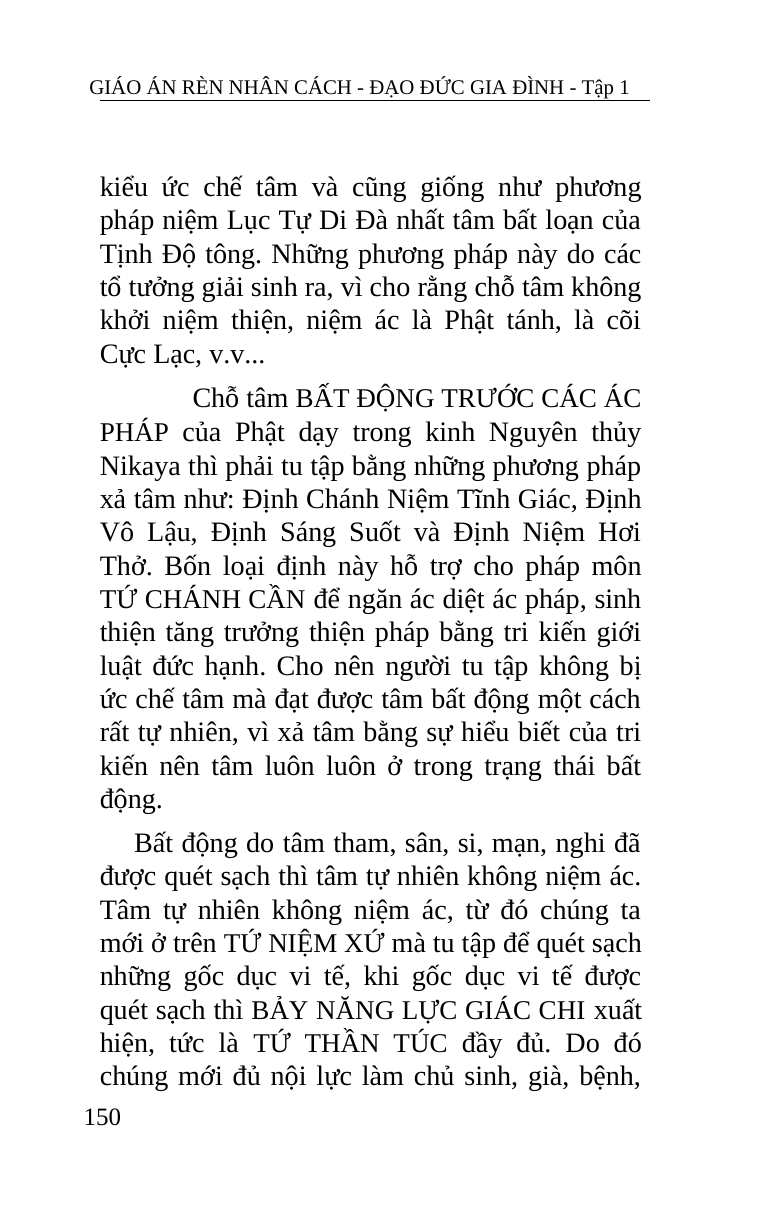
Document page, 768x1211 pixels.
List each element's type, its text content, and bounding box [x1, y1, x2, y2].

text Chỗ tâm BẤT ĐỘNG TRƯỚC CÁC ÁC [101, 381, 641, 413]
text PHÁP của Phật dạy trong kinh Nguyên thủy Nikaya thì phải tu tập bằng những phương pháp xả tâm như: Định Chánh Niệm Tĩnh Giác, Định Vô Lậu, Định Sáng Suốt và Định Niệm Hơi Thở. Bốn loại định này hỗ trợ cho pháp môn TỨ CHÁNH CẦN để ngăn ác diệt ác pháp, sinh thiện tăng trưởng thiện pháp bằng tri kiến giới luật đức hạnh. Cho nên người tu tập không bị ức chế tâm mà đạt được tâm bất động một cách rất tự nhiên, vì xả tâm bằng sự hiểu biết của tri kiến nên tâm luôn luôn ở trong trạng thái bất động. [99, 416, 642, 814]
